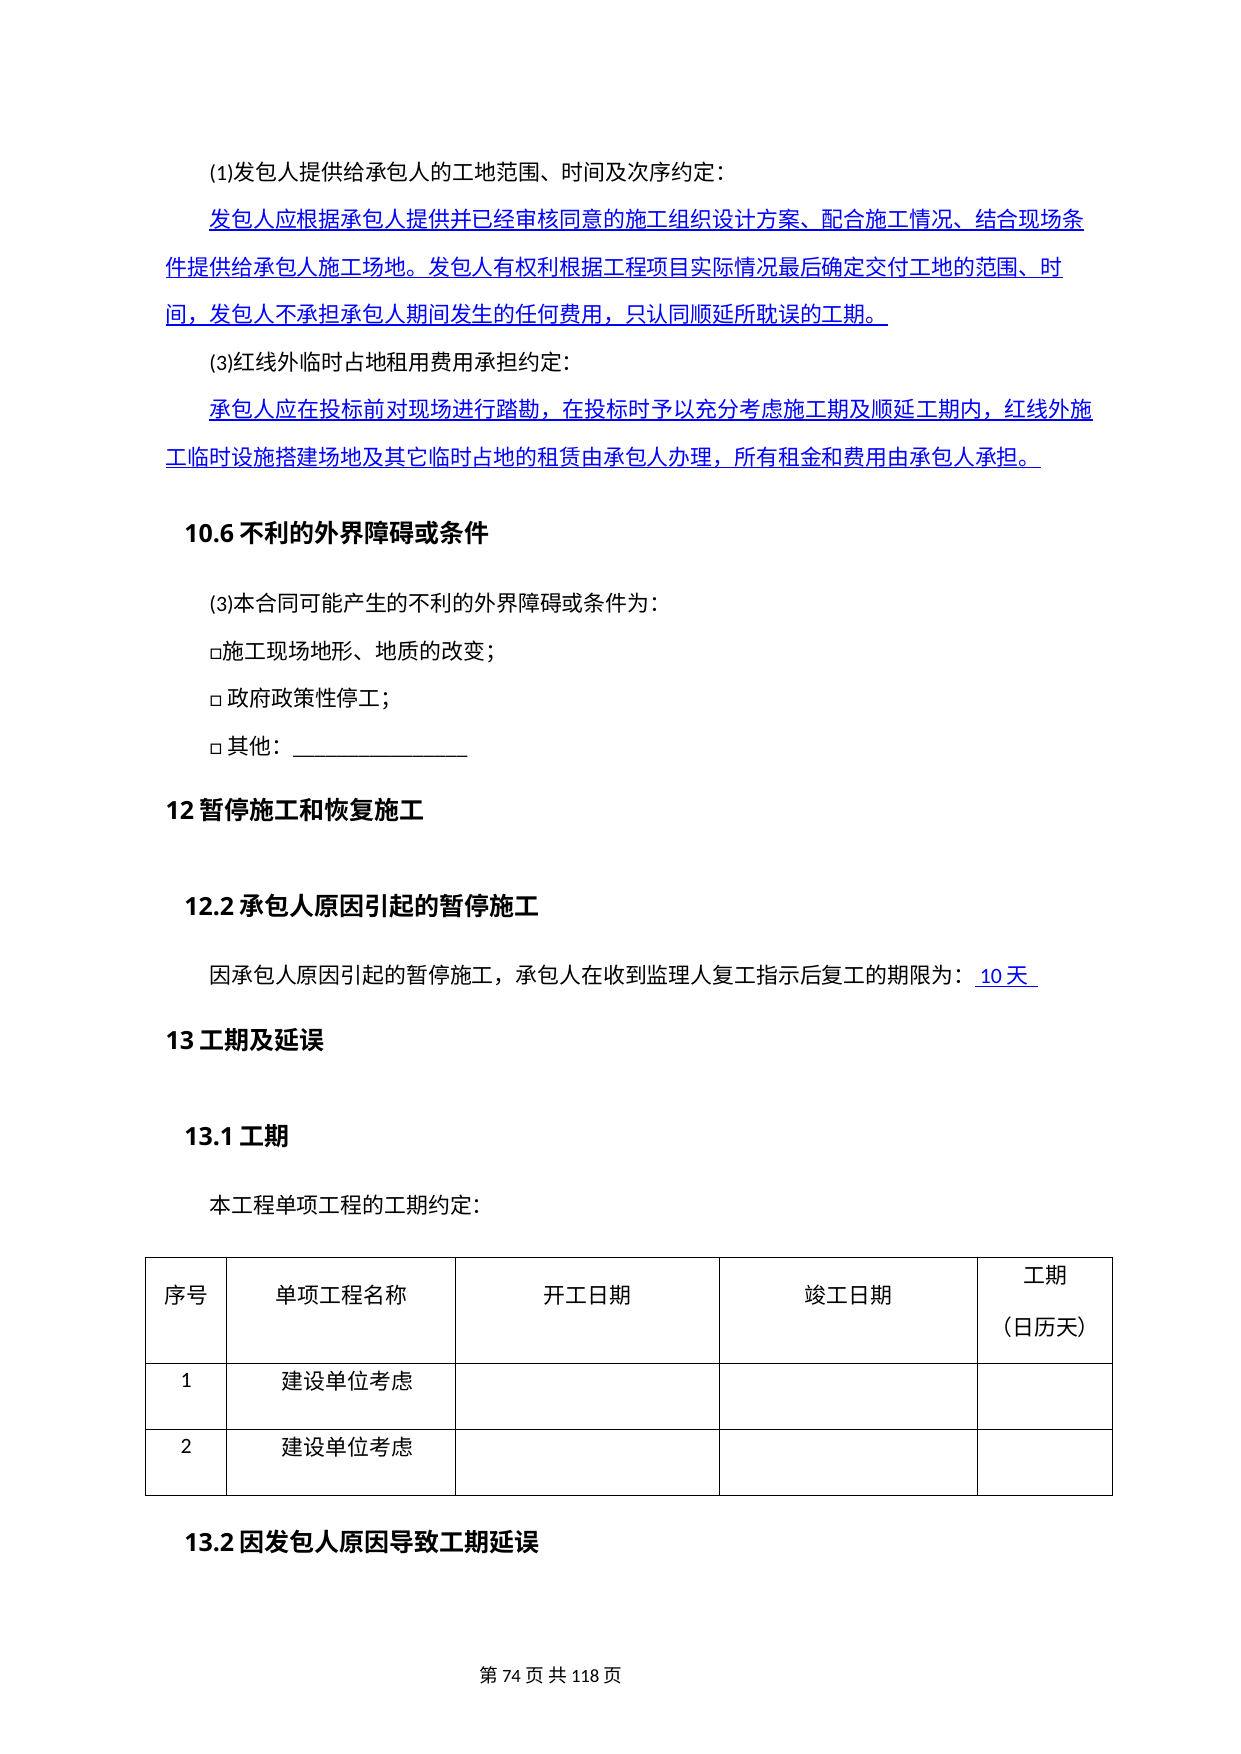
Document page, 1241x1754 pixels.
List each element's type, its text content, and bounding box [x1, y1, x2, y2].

text 发包人应根据承包人提供并已经审核同意的施工组织设计方案、配合施工情况、结合现场条件提供给承包人施工场地。发包人有权利根据工程项目实际情况最后确定交付工地的范围、时间，发包人不承担承包人期间发生的任何费用，只认同顺延所耽误的工期。 [165, 202, 1093, 329]
table_cell 建设单位考虑 [227, 1430, 455, 1495]
table_header 序号 [146, 1258, 226, 1363]
text 12.2承包人原因引起的暂停施工 [184, 872, 1093, 937]
text 13.2因发包人原因导致工期延误 [184, 1508, 1093, 1573]
text 本工程单项工程的工期约定： [165, 1188, 1093, 1220]
text 13.1工期 [184, 1102, 1093, 1167]
text 承包人应在投标前对现场进行踏勘，在投标时予以充分考虑施工期及顺延工期内，红线外施工临时设施搭建场地及其它临时占地的租赁由承包人办理，所有租金和费用由承包人承担。 [165, 392, 1093, 471]
text (1)发包人提供给承包人的工地范围、时间及次序约定： [165, 154, 1093, 186]
table_cell [978, 1430, 1112, 1495]
table_header 竣工日期 [720, 1258, 977, 1363]
subtitle 13工期及延误 [165, 1006, 1093, 1071]
table_cell [456, 1430, 719, 1495]
table_cell [978, 1364, 1112, 1429]
text □施工现场地形、地质的改变； [165, 634, 1093, 665]
table_cell 1 [146, 1364, 226, 1429]
text 因承包人原因引起的暂停施工，承包人在收到监理人复工指示后复工的期限为： 10天 [165, 958, 1093, 990]
table_cell [456, 1364, 719, 1429]
text □ 其他：________________ [165, 729, 1093, 760]
subtitle 12暂停施工和恢复施工 [165, 776, 1093, 841]
table_header 工期 （日历天） [978, 1258, 1112, 1363]
text 10.6不利的外界障碍或条件 [184, 499, 1093, 564]
table_cell 建设单位考虑 [227, 1364, 455, 1429]
table_cell [720, 1364, 977, 1429]
text (3)本合同可能产生的不利的外界障碍或条件为： [165, 586, 1093, 618]
table_cell 2 [146, 1430, 226, 1495]
table_header 单项工程名称 [227, 1258, 455, 1363]
table_header 开工日期 [456, 1258, 719, 1363]
text □ 政府政策性停工； [165, 681, 1093, 713]
text (3)红线外临时占地租用费用承担约定： [165, 344, 1093, 376]
table_cell [720, 1430, 977, 1495]
